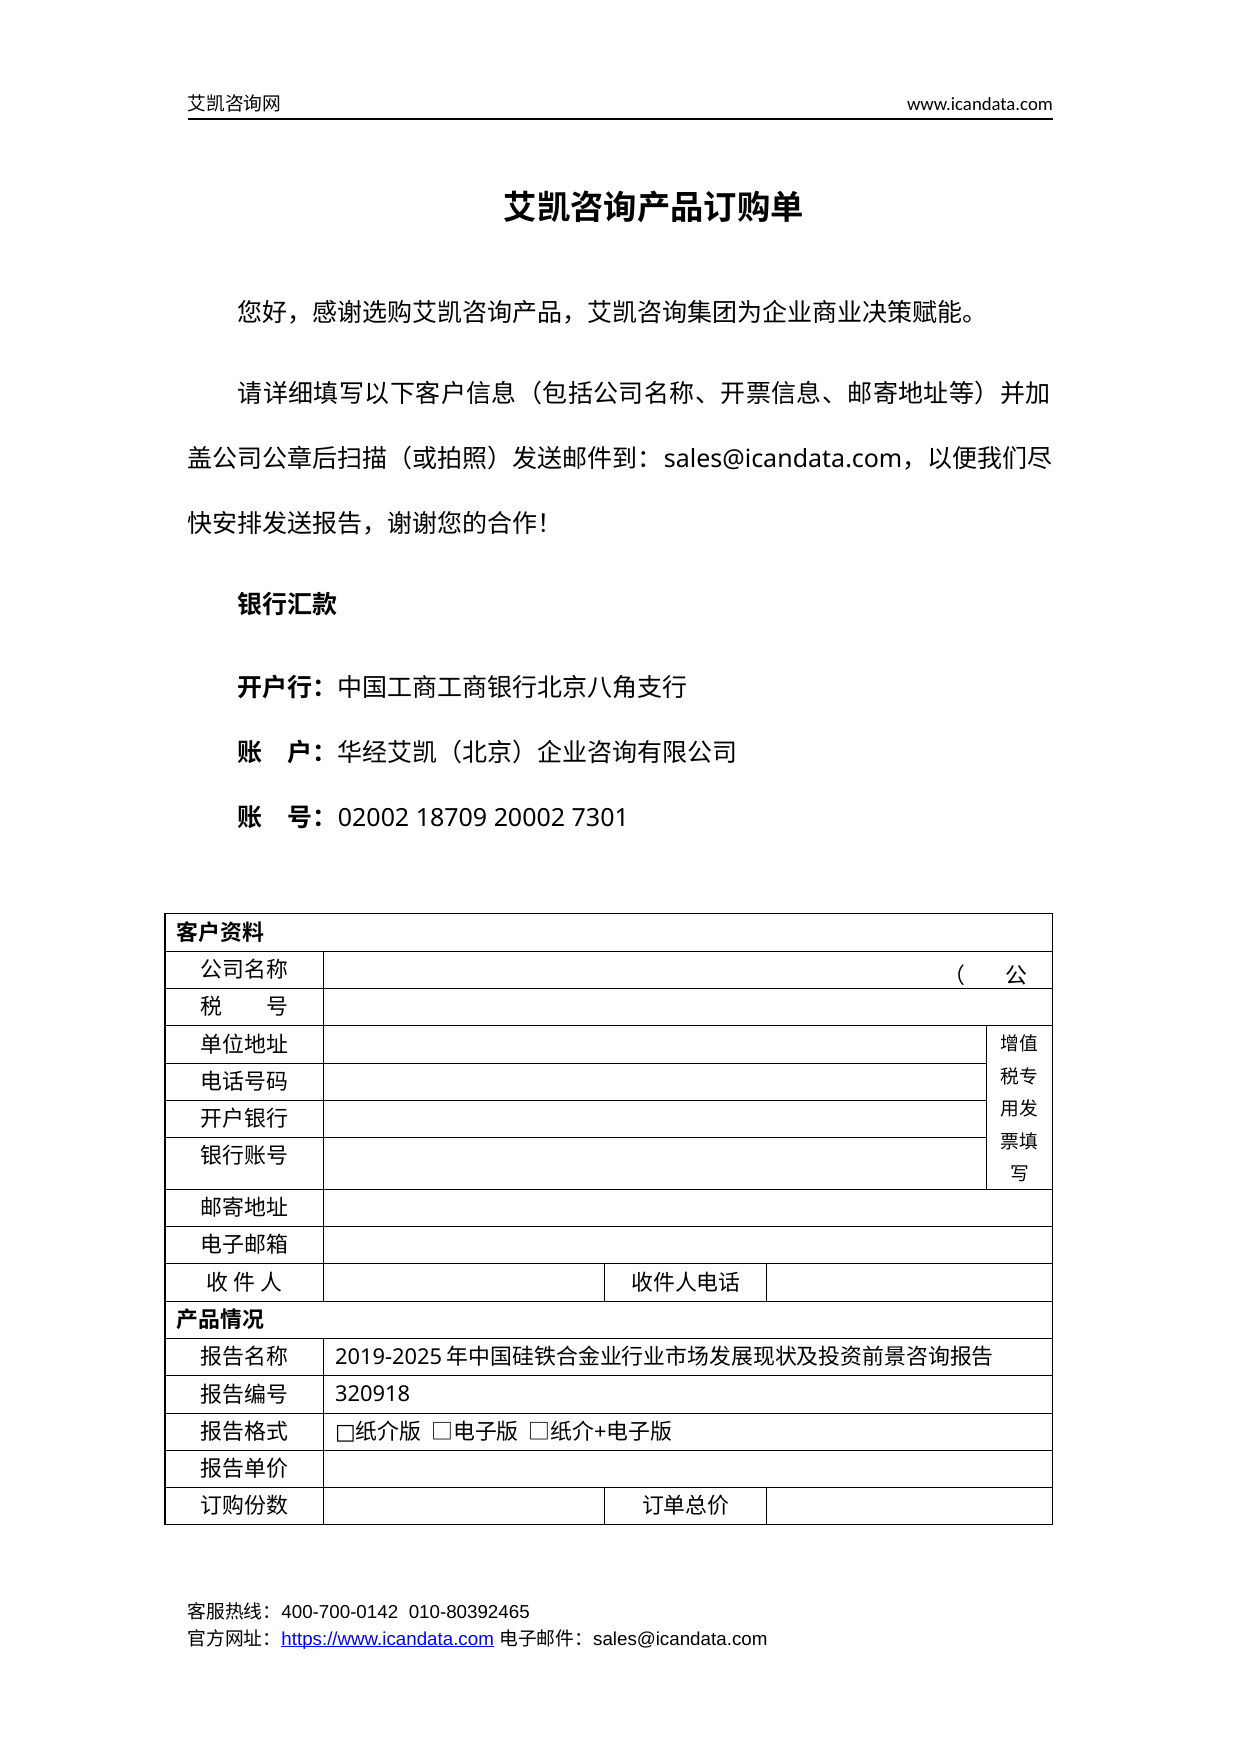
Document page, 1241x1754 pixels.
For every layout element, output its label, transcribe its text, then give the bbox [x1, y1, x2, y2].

table_cell 单位地址 [166, 1026, 323, 1062]
table_cell 报告单价 [166, 1451, 323, 1487]
text 账 号：02002 18709 20002 7301 [187, 783, 1053, 848]
text 开户行：中国工商工商银行北京八角支行 [187, 653, 1053, 718]
table_cell 报告名称 [166, 1339, 323, 1375]
table_cell [324, 1101, 986, 1137]
table_header 客户资料 [166, 914, 1052, 951]
table_cell [767, 1264, 1052, 1301]
text 艾凯咨询产品订购单 [187, 172, 1053, 237]
table_cell [324, 1138, 986, 1189]
table_cell [324, 1227, 1052, 1263]
table_cell 产品情况 [166, 1302, 1052, 1338]
table_cell 订单总价 [605, 1488, 766, 1524]
table_cell 电话号码 [166, 1064, 323, 1100]
table_cell 报告格式 [166, 1414, 323, 1450]
table_cell 2019-2025年中国硅铁合金业行业市场发展现状及投资前景咨询报告 [324, 1339, 1052, 1375]
table_cell 320918 [324, 1376, 1052, 1412]
table_cell [767, 1488, 1052, 1524]
table_cell [324, 952, 1052, 988]
table_cell [324, 1064, 986, 1100]
table_cell 增值税专用发票填写 [987, 1026, 1052, 1189]
table_cell 税 号 [166, 989, 323, 1025]
table_cell [324, 1264, 604, 1301]
table_cell 收件人电话 [605, 1264, 766, 1301]
table_cell 开户银行 [166, 1101, 323, 1137]
table_cell 电子邮箱 [166, 1227, 323, 1263]
text 您好，感谢选购艾凯咨询产品，艾凯咨询集团为企业商业决策赋能。 [187, 278, 1053, 343]
table_cell 收 件 人 [166, 1264, 323, 1301]
text 请详细填写以下客户信息（包括公司名称、开票信息、邮寄地址等）并加盖公司公章后扫描（或拍照）发送邮件到：sales@icandata.com，以便我们尽快安排发送报告，谢谢您的合作！ [187, 359, 1053, 554]
table_cell 银行账号 [166, 1138, 323, 1189]
text 银行汇款 [187, 570, 1053, 635]
table_cell [324, 1488, 604, 1524]
table_cell □纸介版 □电子版 □纸介+电子版 [324, 1414, 1052, 1450]
table_cell [324, 1451, 1052, 1487]
table_cell [324, 989, 1052, 1025]
table_cell [324, 1190, 1052, 1226]
table_cell 公司名称 [166, 952, 323, 988]
table_cell 订购份数 [166, 1488, 323, 1524]
table_cell 报告编号 [166, 1376, 323, 1412]
text 账 户：华经艾凯（北京）企业咨询有限公司 [187, 718, 1053, 783]
table_cell 邮寄地址 [166, 1190, 323, 1226]
table_cell [324, 1026, 986, 1062]
